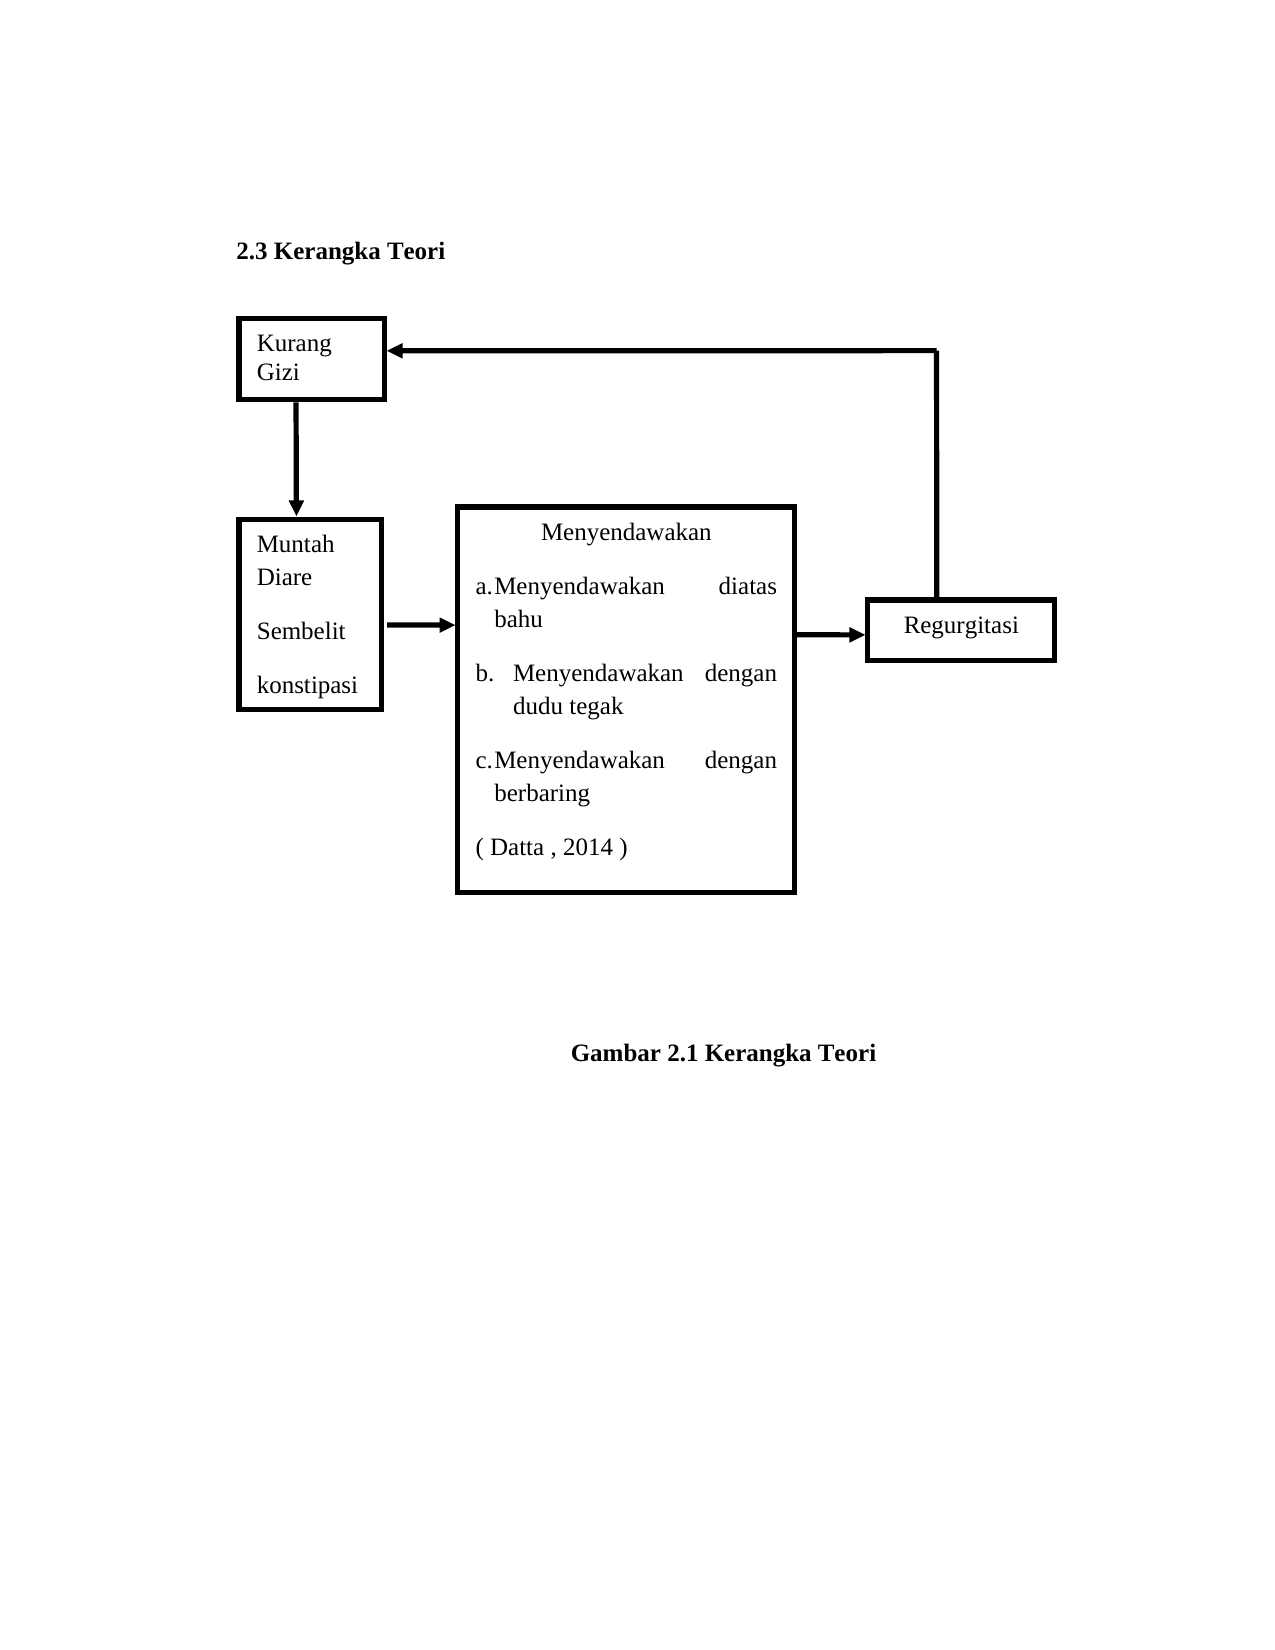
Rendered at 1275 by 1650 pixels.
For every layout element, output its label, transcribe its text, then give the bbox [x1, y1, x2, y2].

text Gambar 2.1 Kerangka Teori [349, 1038, 1098, 1066]
list Kerangka Teori [236, 236, 1098, 265]
